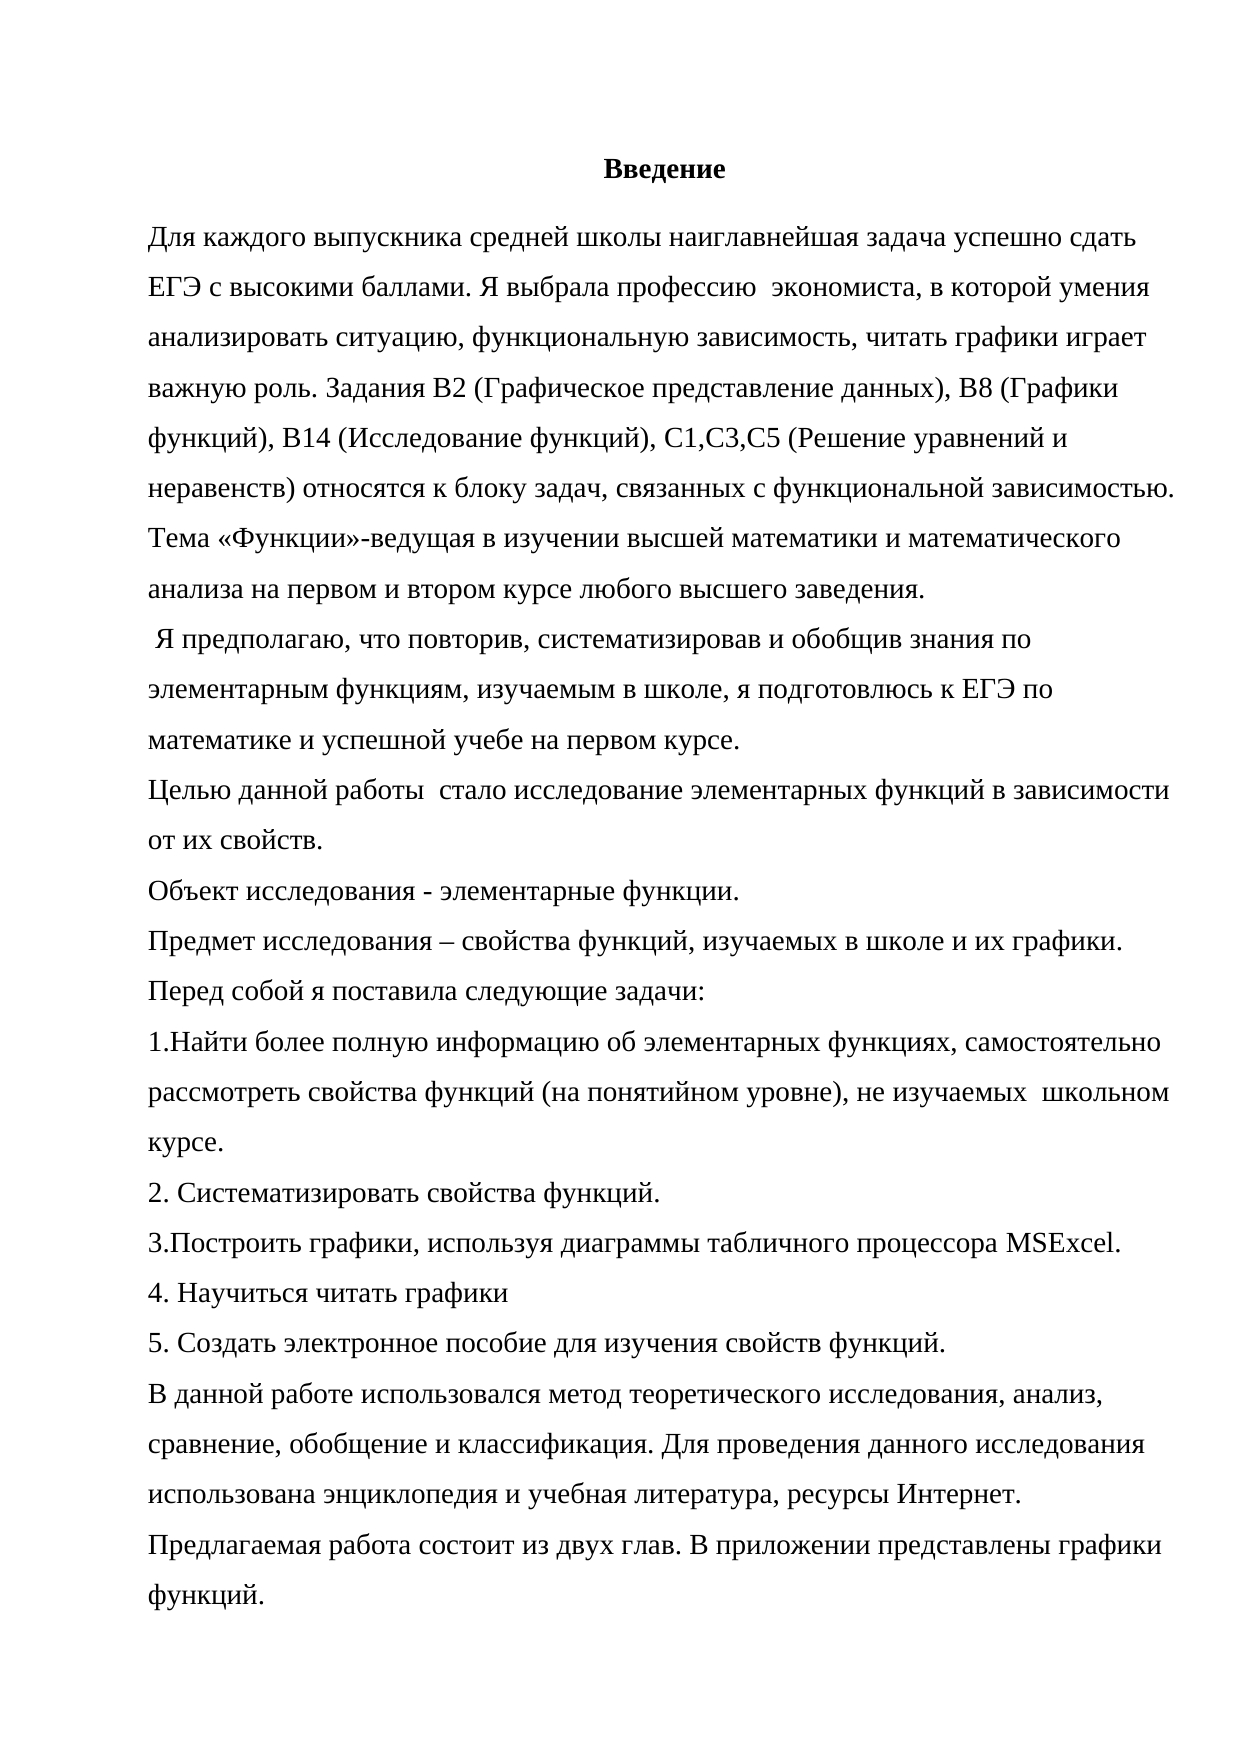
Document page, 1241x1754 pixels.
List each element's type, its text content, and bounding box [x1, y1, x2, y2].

text Введение [148, 152, 1181, 185]
text Объект исследования - элементарные функции. [148, 873, 1181, 906]
text 1.Найти более полную информацию об элементарных функциях, самостоятельно рассмотреть свойства функций (на понятийном уровне), не изучаемых школьном курсе. [148, 1024, 1181, 1158]
text Перед собой я поставила следующие задачи: [148, 973, 1181, 1007]
text Предмет исследования – свойства функций, изучаемых в школе и их графики. [148, 923, 1181, 957]
text В данной работе использовался метод теоретического исследования, анализ, сравнение, обобщение и классификация. Для проведения данного исследования использована энциклопедия и учебная литература, ресурсы Интернет. [148, 1376, 1181, 1510]
text 4. Научиться читать графики [148, 1275, 1181, 1309]
text Целью данной работы стало исследование элементарных функций в зависимости от их свойств. [148, 772, 1181, 856]
text 2. Систематизировать свойства функций. [148, 1175, 1181, 1208]
text Я предполагаю, что повторив, систематизировав и обобщив знания по элементарным функциям, изучаемым в школе, я подготовлюсь к ЕГЭ по математике и успешной учебе на первом курсе. [148, 621, 1181, 755]
text 3.Построить графики, используя диаграммы табличного процессора MSExcel. [148, 1225, 1181, 1258]
text 5. Создать электронное пособие для изучения свойств функций. [148, 1326, 1181, 1359]
text Для каждого выпускника средней школы наиглавнейшая задача успешно сдать ЕГЭ с высокими баллами. Я выбрала профессию экономиста, в которой умения анализировать ситуацию, функциональную зависимость, читать графики играет важную роль. Задания В2 (Графическое представление данных), В8 (Графики функций), В14 (Исследование функций), С1,С3,С5 (Решение уравнений и неравенств) относятся к блоку задач, связанных с функциональной зависимостью. Тема «Функции»-ведущая в изучении высшей математики и математического анализа на первом и втором курсе любого высшего заведения. [148, 219, 1181, 604]
text Предлагаемая работа состоит из двух глав. В приложении представлены графики функций. [148, 1527, 1181, 1611]
